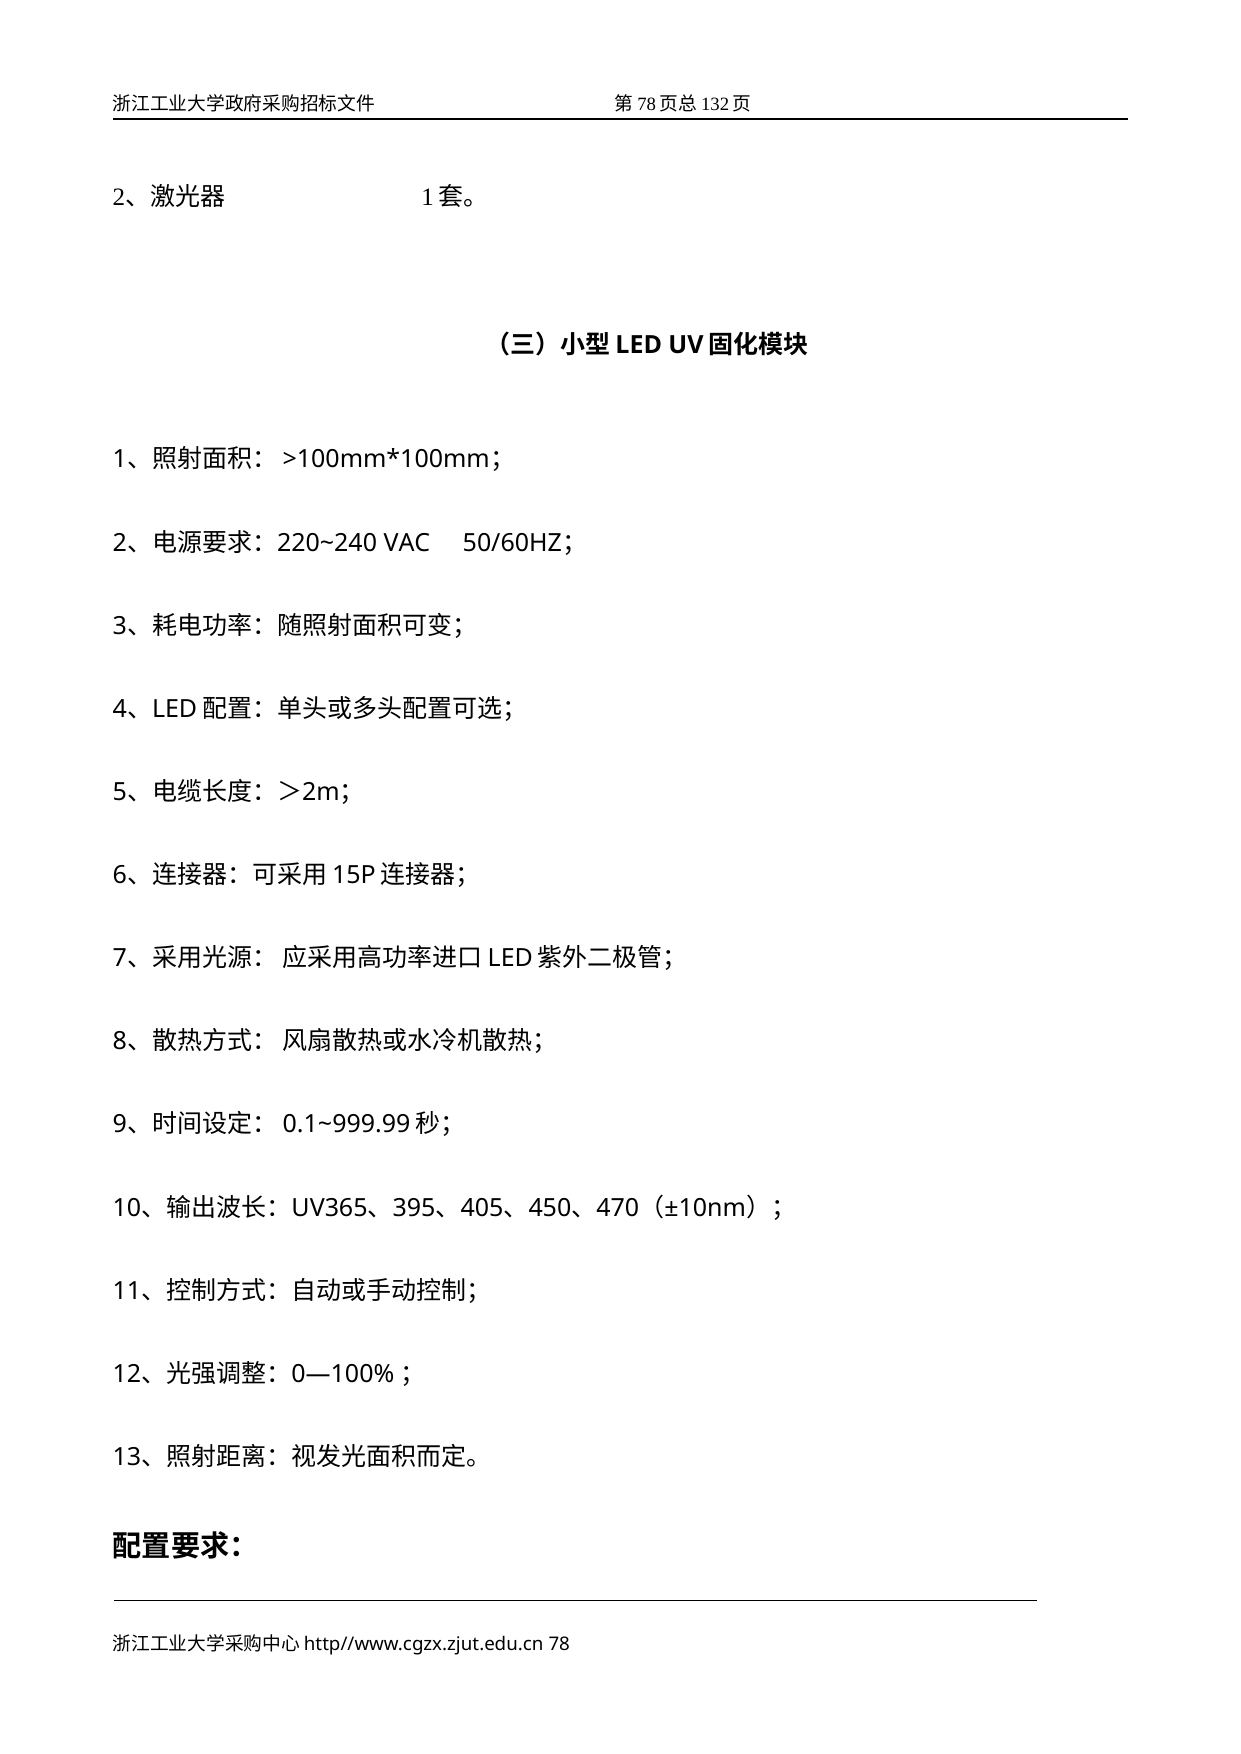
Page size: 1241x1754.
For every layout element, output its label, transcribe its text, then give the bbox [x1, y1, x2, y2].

text 5、电缆长度：＞2m； [112, 757, 1128, 822]
text 7、采用光源： 应采用高功率进口LED紫外二极管； [112, 923, 1128, 988]
text 13、照射距离：视发光面积而定。 [112, 1422, 1128, 1487]
text 6、连接器：可采用15P连接器； [112, 840, 1128, 905]
text 2、激光器 1套。 [112, 162, 1128, 227]
text 4、LED配置：单头或多头配置可选； [112, 674, 1128, 739]
text 3、耗电功率：随照射面积可变； [112, 591, 1128, 656]
text 1、照射面积： >100mm*100mm； [112, 424, 1128, 489]
text 2、电源要求：220~240 VAC 50/60HZ； [112, 508, 1128, 573]
text 9、时间设定： 0.1~999.99秒； [112, 1089, 1128, 1154]
text 8、散热方式： 风扇散热或水冷机散热； [112, 1006, 1128, 1071]
text 11、控制方式：自动或手动控制； [112, 1256, 1128, 1321]
text （三）小型LED UV固化模块 [112, 310, 1181, 375]
text 10、输出波长：UV365、395、405、450、470（±10nm）； [112, 1173, 1128, 1238]
text 12、光强调整：0—100% ； [112, 1339, 1128, 1404]
text 配置要求： [112, 1511, 1087, 1576]
